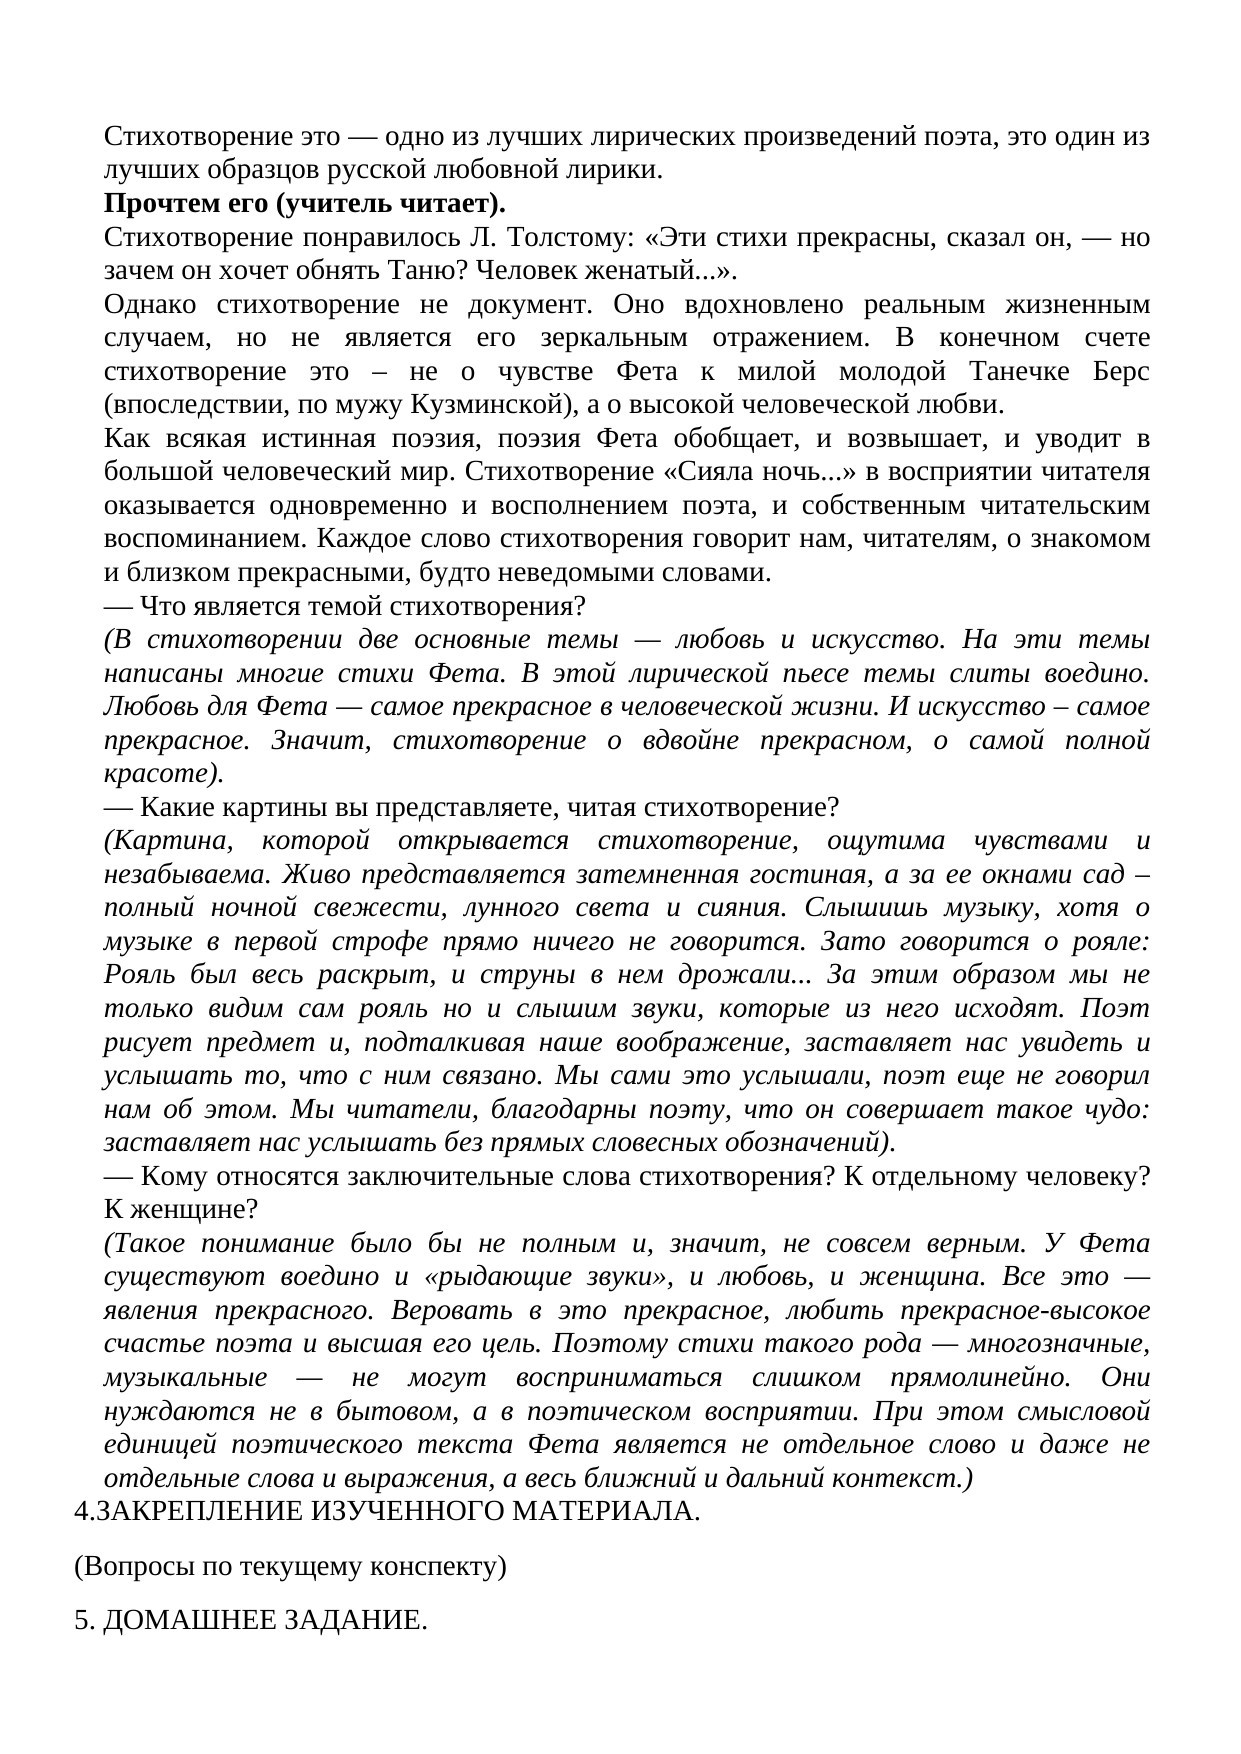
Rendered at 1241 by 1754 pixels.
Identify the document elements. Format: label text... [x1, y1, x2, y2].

text Стихотворение понравилось Л. Толстому: «Эти стихи прекрасны, сказал он, — но зачем он хочет обнять Таню? Человек женатый...». [103, 219, 1152, 286]
text — Что является темой стихотворения? [103, 588, 1152, 621]
text Стихотворение это — одно из лучших лирических произведений поэта, это один из лучших образцов русской любовной лирики. [103, 118, 1152, 185]
text (Такое понимание было бы не полным и, значит, не совсем верным. У Фета существуют воедино и «рыдающие звуки», и любовь, и женщина. Все это — явления прекрасного. Веровать в это прекрасное, любить прекрасное-высокое счастье поэта и высшая его цель. Поэтому стихи такого рода — многозначные, музыкальные — не могут восприниматься слишком прямолинейно. Они нуждаются не в бытовом, а в поэтическом восприятии. При этом смысловой единицей поэтического текста Фета является не отдельное слово и даже не отдельные слова и выражения, а весь ближний и дальний контекст.) [103, 1225, 1152, 1493]
text Однако стихотворение не документ. Оно вдохновлено реальным жизненным случаем, но не является его зеркальным отражением. В конечном счете стихотворение это – не о чувстве Фета к милой молодой Танечке Берс (впоследствии, по мужу Кузминской), а о высокой человеческой любви. [103, 286, 1152, 420]
text Как всякая истинная поэзия, поэзия Фета обобщает, и возвышает, и уводит в большой человеческий мир. Стихотворение «Сияла ночь...» в восприятии читателя оказывается одновременно и восполнением поэта, и собственным читательским воспоминанием. Каждое слово стихотворения говорит нам, читателям, о знакомом и близком прекрасными, будто неведомыми словами. [103, 420, 1152, 588]
text — Какие картины вы представляете, читая стихотворение? [103, 789, 1152, 822]
text (Картина, которой открывается стихотворение, ощутима чувствами и незабываема. Живо представляется затемненная гостиная, а за ее окнами сад – полный ночной свежести, лунного света и сияния. Слышишь музыку, хотя о музыке в первой строфе прямо ничего не говорится. Зато говорится о рояле: Рояль был весь раскрыт, и струны в нем дрожали... За этим образом мы не только видим сам рояль но и слышим звуки, которые из него исходят. Поэт рисует предмет и, подталкивая наше воображение, заставляет нас увидеть и услышать то, что с ним связано. Мы сами это услышали, поэт еще не говорил нам об этом. Мы читатели, благодарны поэту, что он совершает такое чудо: заставляет нас услышать без прямых словесных обозначений). [103, 822, 1152, 1158]
text — Кому относятся заключительные слова стихотворения? К отдельному человеку? К женщине? [103, 1158, 1152, 1225]
text (В стихотворении две основные темы — любовь и искусство. На эти темы написаны многие стихи Фета. В этой лирической пьесе темы слиты воедино. Любовь для Фета — самое прекрасное в человеческой жизни. И искусство – самое прекрасное. Значит, стихотворение о вдвойне прекрасном, о самой полной красоте). [103, 621, 1152, 789]
text (Вопросы по текущему конспекту) [74, 1548, 1152, 1581]
text 5. ДОМАШНЕЕ ЗАДАНИЕ. [74, 1602, 1152, 1636]
text 4.ЗАКРЕПЛЕНИЕ ИЗУЧЕННОГО МАТЕРИАЛА. [74, 1493, 1152, 1527]
text Прочтем его (учитель читает). [103, 185, 1152, 219]
